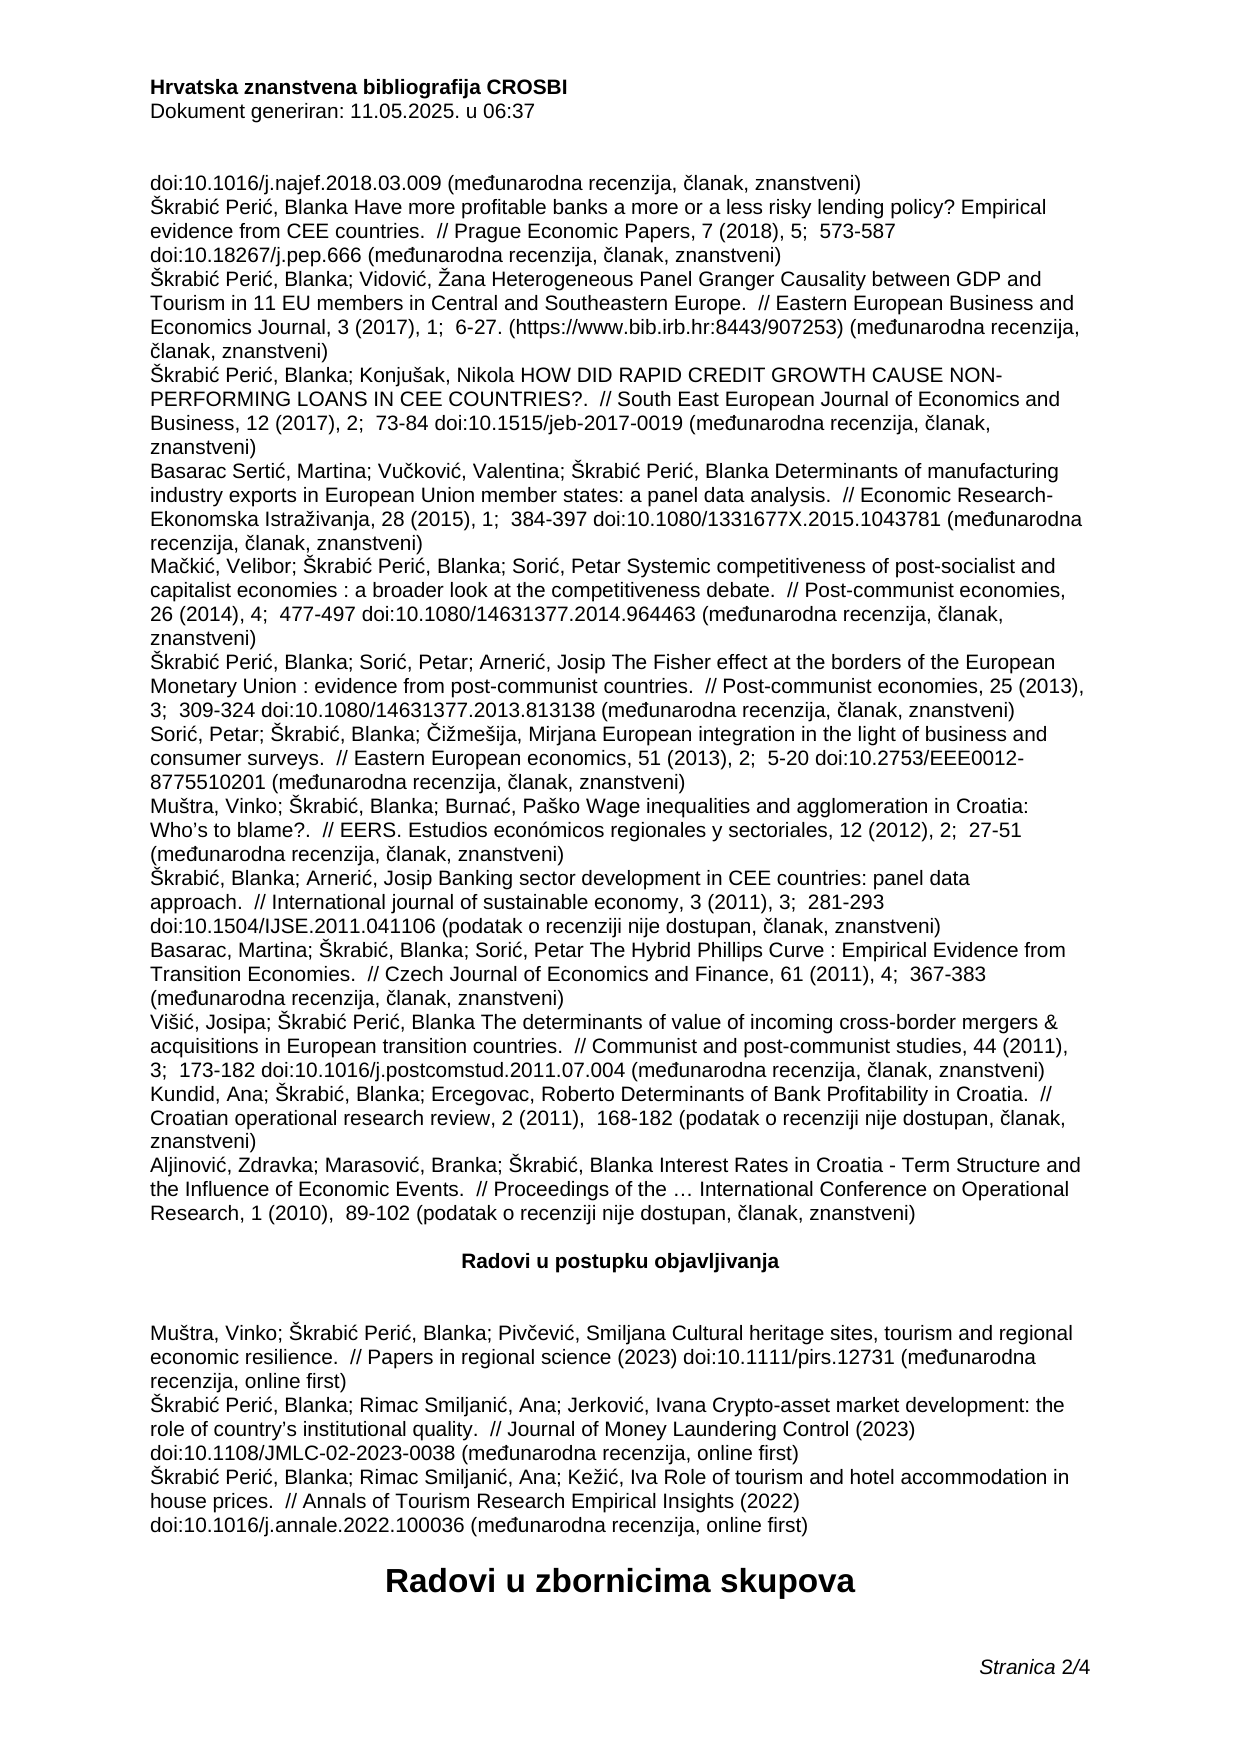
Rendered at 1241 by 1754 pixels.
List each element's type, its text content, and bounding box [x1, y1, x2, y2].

text Muštra, Vinko; Škrabić, Blanka; Burnać, Paško [150, 794, 1090, 866]
text Škrabić, Blanka; Arnerić, Josip [150, 866, 1090, 938]
text Škrabić Perić, Blanka [150, 195, 1090, 267]
text Mačkić, Velibor; Škrabić Perić, Blanka; Sorić, Petar [150, 554, 1090, 650]
text Škrabić Perić, Blanka; Sorić, Petar; Arnerić, Josip [150, 650, 1090, 722]
text Basarac Sertić, Martina; Vučković, Valentina; Škrabić Perić, Blanka [150, 458, 1090, 554]
text Aljinović, Zdravka; Marasović, Branka; Škrabić, Blanka [150, 1153, 1090, 1225]
text Škrabić Perić, Blanka; Vidović, Žana [150, 267, 1090, 363]
text Basarac, Martina; Škrabić, Blanka; Sorić, Petar [150, 938, 1090, 1009]
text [150, 171, 1090, 195]
text Višić, Josipa; Škrabić Perić, Blanka [150, 1009, 1090, 1081]
text Kundid, Ana; Škrabić, Blanka; Ercegovac, Roberto [150, 1081, 1090, 1153]
text Sorić, Petar; Škrabić, Blanka; Čižmešija, Mirjana [150, 722, 1090, 794]
text Škrabić Perić, Blanka; Rimac Smiljanić, Ana; Jerković, Ivana [150, 1393, 1090, 1465]
subtitle Radovi u zbornicima skupova [150, 1561, 1090, 1599]
text Muštra, Vinko; Škrabić Perić, Blanka; Pivčević, Smiljana [150, 1321, 1090, 1393]
text Škrabić Perić, Blanka; Konjušak, Nikola [150, 363, 1090, 458]
subtitle Radovi u postupku objavljivanja [150, 1249, 1090, 1273]
text Škrabić Perić, Blanka; Rimac Smiljanić, Ana; Kežić, Iva [150, 1465, 1090, 1537]
